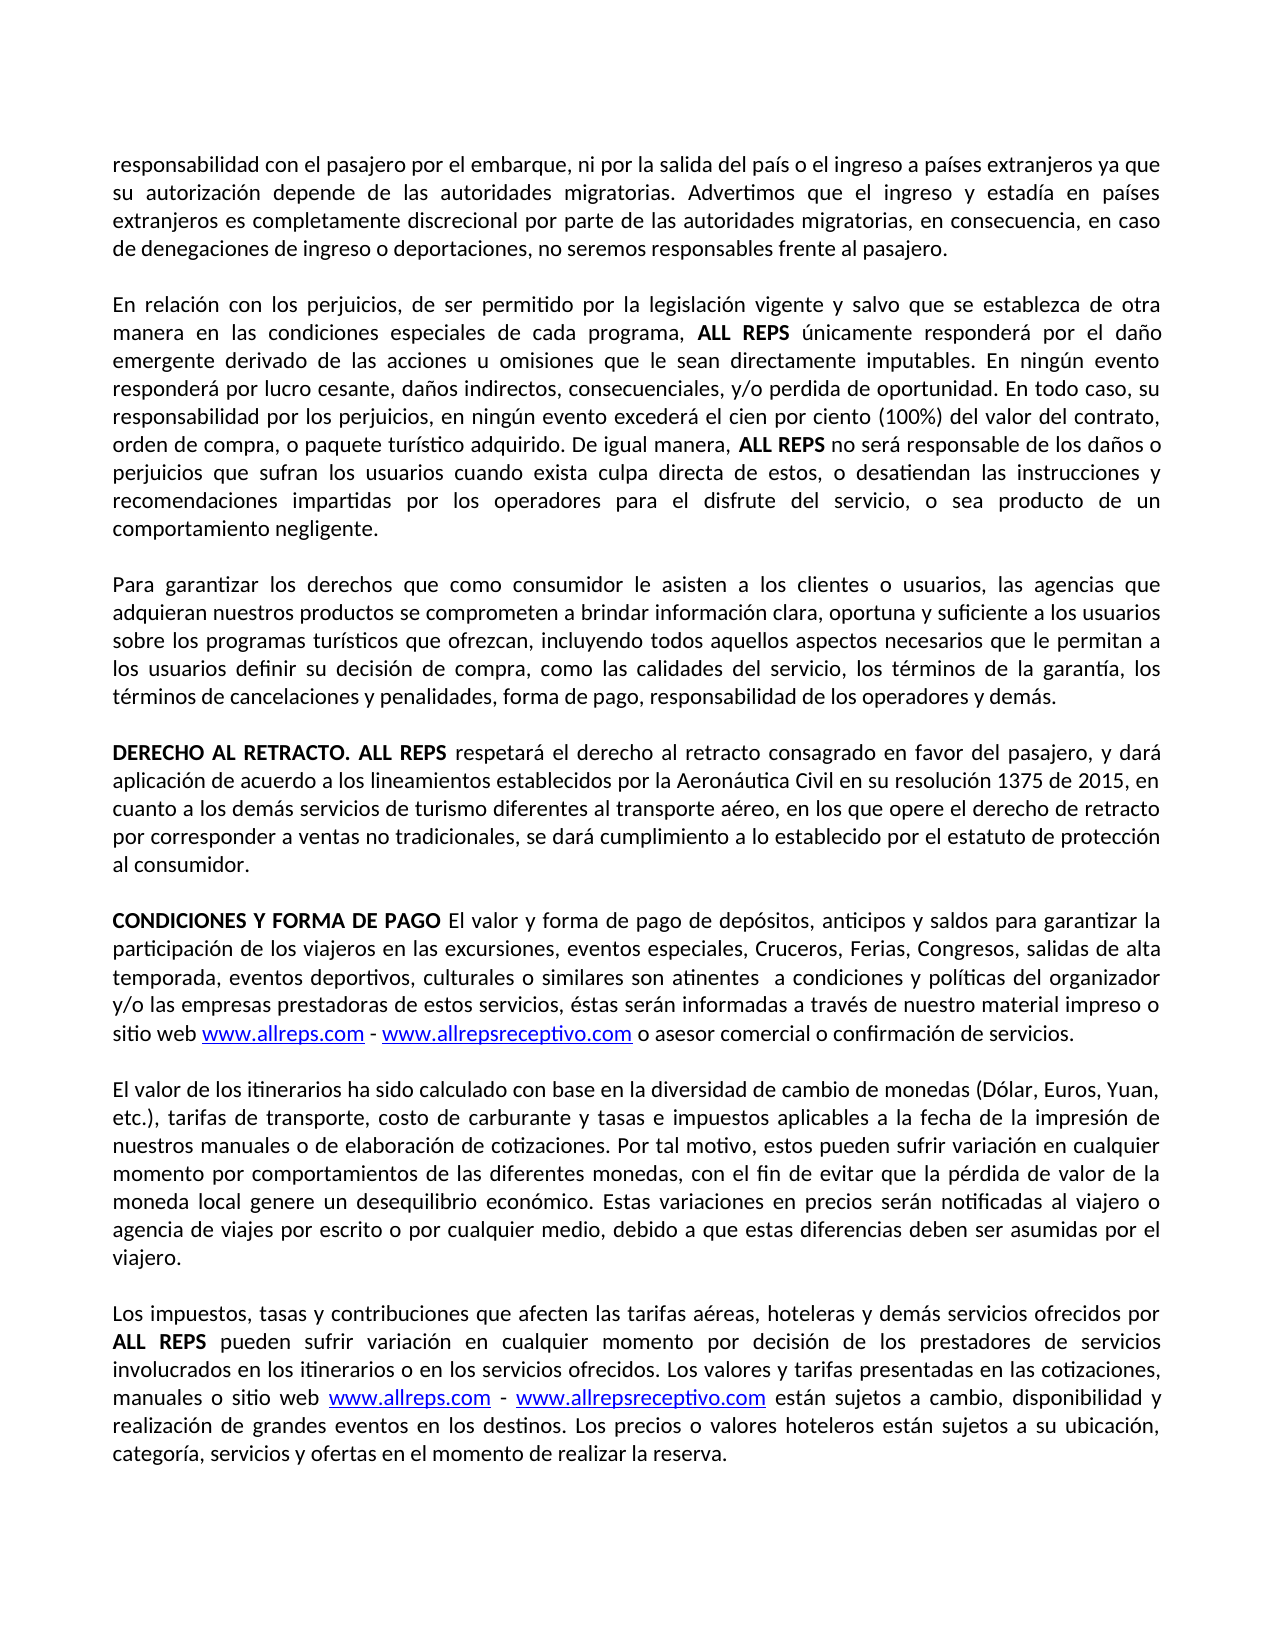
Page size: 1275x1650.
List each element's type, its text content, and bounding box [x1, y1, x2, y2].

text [112, 150, 1162, 262]
text Para garantizar los derechos que como consumidor le asisten a los clientes o usuarios, las agencias que adquieran nuestros productos se comprometen a brindar información clara, oportuna y suficiente a los usuarios sobre los programas turísticos que ofrezcan, incluyendo todos aquellos aspectos necesarios que le permitan a los usuarios definir su decisión de compra, como las calidades del servicio, los términos de la garantía, los términos de cancelaciones y penalidades, forma de pago, responsabilidad de los operadores y demás. [112, 570, 1162, 710]
text En relación con los perjuicios, de ser permitido por la legislación vigente y salvo que se establezca de otra manera en las condiciones especiales de cada programa, ALL REPS únicamente responderá por el daño emergente derivado de las acciones u omisiones que le sean directamente imputables. En ningún evento responderá por lucro cesante, daños indirectos, consecuenciales, y/o perdida de oportunidad. En todo caso, su responsabilidad por los perjuicios, en ningún evento excederá el cien por ciento (100%) del valor del contrato, orden de compra, o paquete turístico adquirido. De igual manera, ALL REPS no será responsable de los daños o perjuicios que sufran los usuarios cuando exista culpa directa de estos, o desatiendan las instrucciones y recomendaciones impartidas por los operadores para el disfrute del servicio, o sea producto de un comportamiento negligente. [112, 290, 1162, 542]
text CONDICIONES Y FORMA DE PAGO El valor y forma de pago de depósitos, anticipos y saldos para garantizar la participación de los viajeros en las excursiones, eventos especiales, Cruceros, Ferias, Congresos, salidas de alta temporada, eventos deportivos, culturales o similares son atinentes a condiciones y políticas del organizador y/o las empresas prestadoras de estos servicios, éstas serán informadas a través de nuestro material impreso o sitio web www.allreps.com - www.allrepsreceptivo.com o asesor comercial o confirmación de servicios. [112, 907, 1162, 1047]
text El valor de los itinerarios ha sido calculado con base en la diversidad de cambio de monedas (Dólar, Euros, Yuan, etc.), tarifas de transporte, costo de carburante y tasas e impuestos aplicables a la fecha de la impresión de nuestros manuales o de elaboración de cotizaciones. Por tal motivo, estos pueden sufrir variación en cualquier momento por comportamientos de las diferentes monedas, con el fin de evitar que la pérdida de valor de la moneda local genere un desequilibrio económico. Estas variaciones en precios serán notificadas al viajero o agencia de viajes por escrito o por cualquier medio, debido a que estas diferencias deben ser asumidas por el viajero. [112, 1075, 1162, 1271]
text Los impuestos, tasas y contribuciones que afecten las tarifas aéreas, hoteleras y demás servicios ofrecidos por ALL REPS pueden sufrir variación en cualquier momento por decisión de los prestadores de servicios involucrados en los itinerarios o en los servicios ofrecidos. Los valores y tarifas presentadas en las cotizaciones, manuales o sitio web www.allreps.com - www.allrepsreceptivo.com están sujetos a cambio, disponibilidad y realización de grandes eventos en los destinos. Los precios o valores hoteleros están sujetos a su ubicación, categoría, servicios y ofertas en el momento de realizar la reserva. [112, 1299, 1162, 1467]
text DERECHO AL RETRACTO. ALL REPS respetará el derecho al retracto consagrado en favor del pasajero, y dará aplicación de acuerdo a los lineamientos establecidos por la Aeronáutica Civil en su resolución 1375 de 2015, en cuanto a los demás servicios de turismo diferentes al transporte aéreo, en los que opere el derecho de retracto por corresponder a ventas no tradicionales, se dará cumplimiento a lo establecido por el estatuto de protección al consumidor. [112, 738, 1162, 878]
